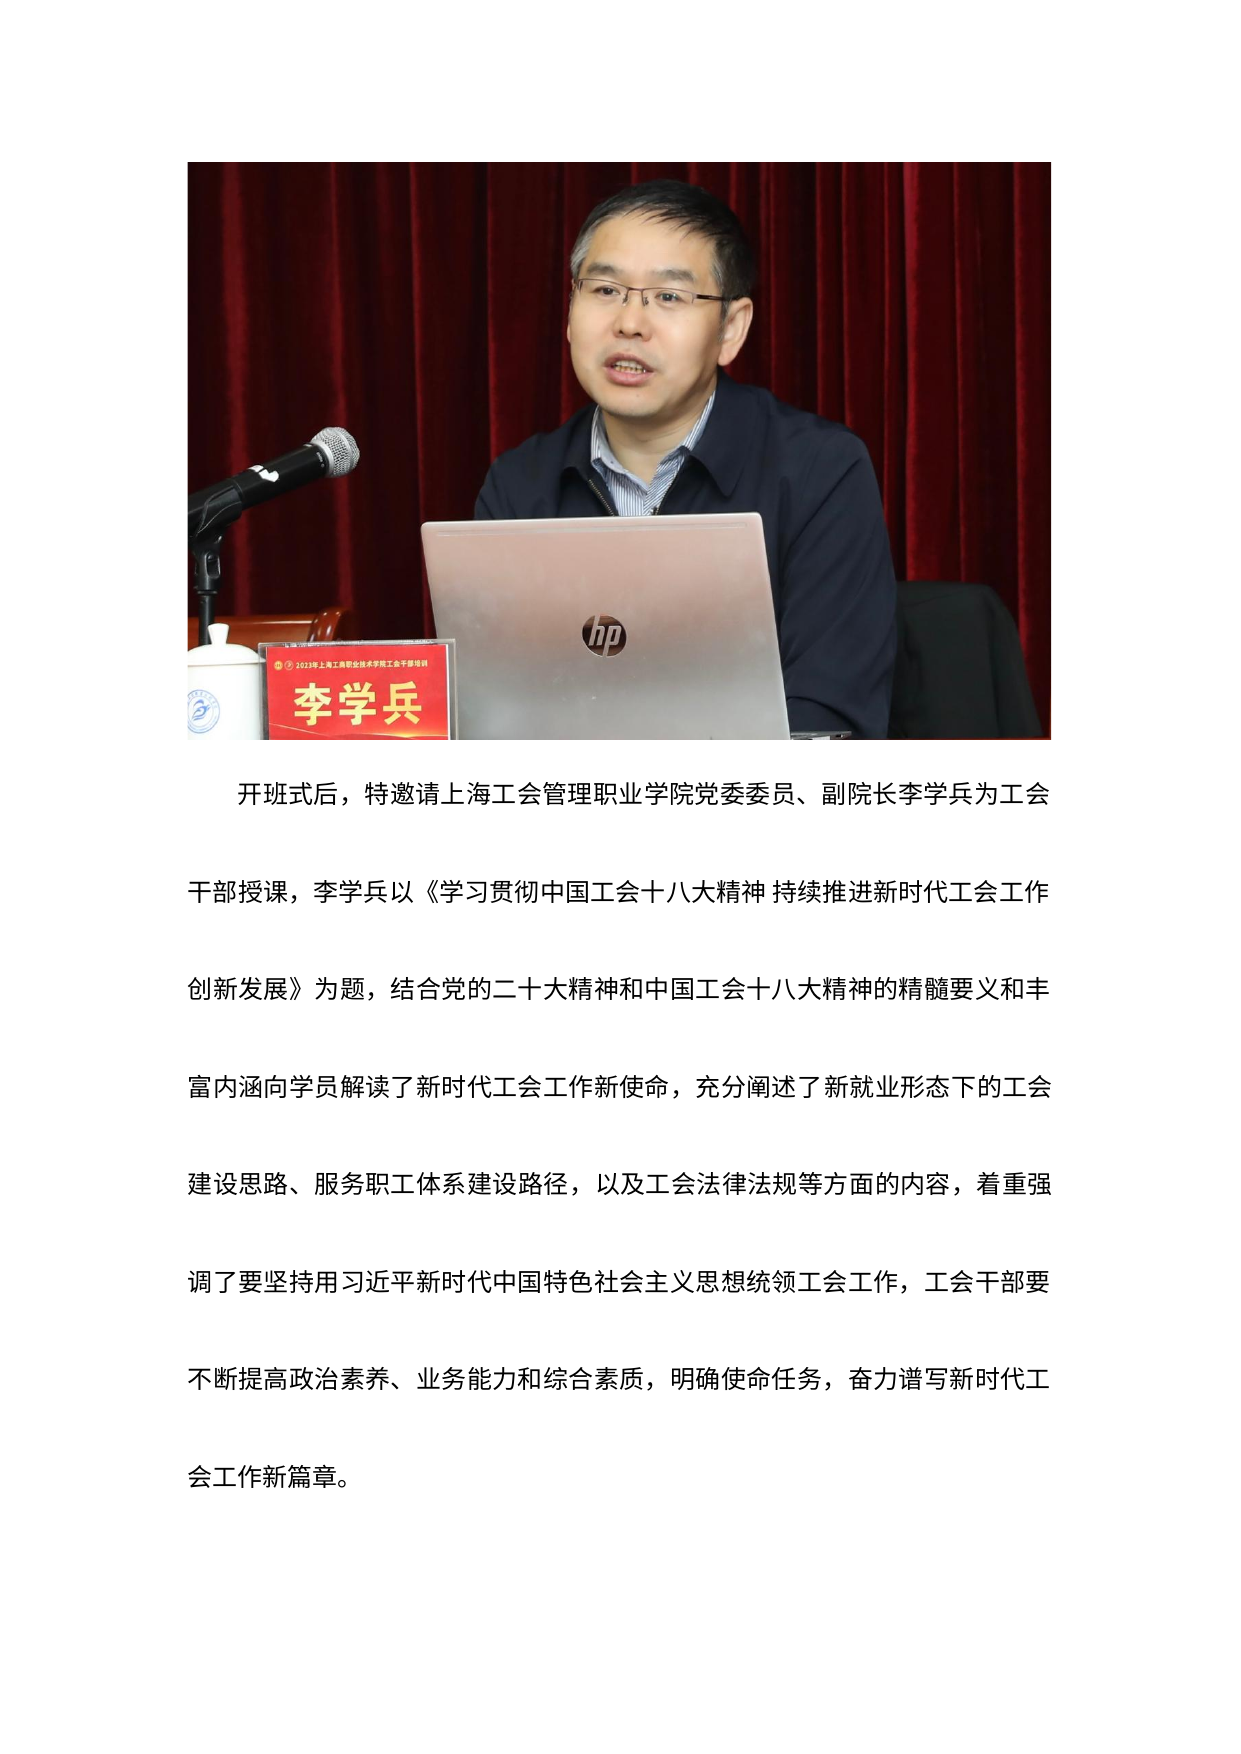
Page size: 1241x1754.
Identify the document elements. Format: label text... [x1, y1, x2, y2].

text 开班式后，特邀请上海工会管理职业学院党委委员、副院长李学兵为工会干部授课，李学兵以《学习贯彻中国工会十八大精神 持续推进新时代工会工作创新发展》为题，结合党的二十大精神和中国工会十八大精神的精髓要义和丰富内涵向学员解读了新时代工会工作新使命，充分阐述了新就业形态下的工会建设思路、服务职工体系建设路径，以及工会法律法规等方面的内容，着重强调了要坚持用习近平新时代中国特色社会主义思想统领工会工作，工会干部要不断提高政治素养、业务能力和综合素质，明确使命任务，奋力谱写新时代工会工作新篇章。 [187, 760, 1053, 1508]
picture [187, 162, 1052, 740]
